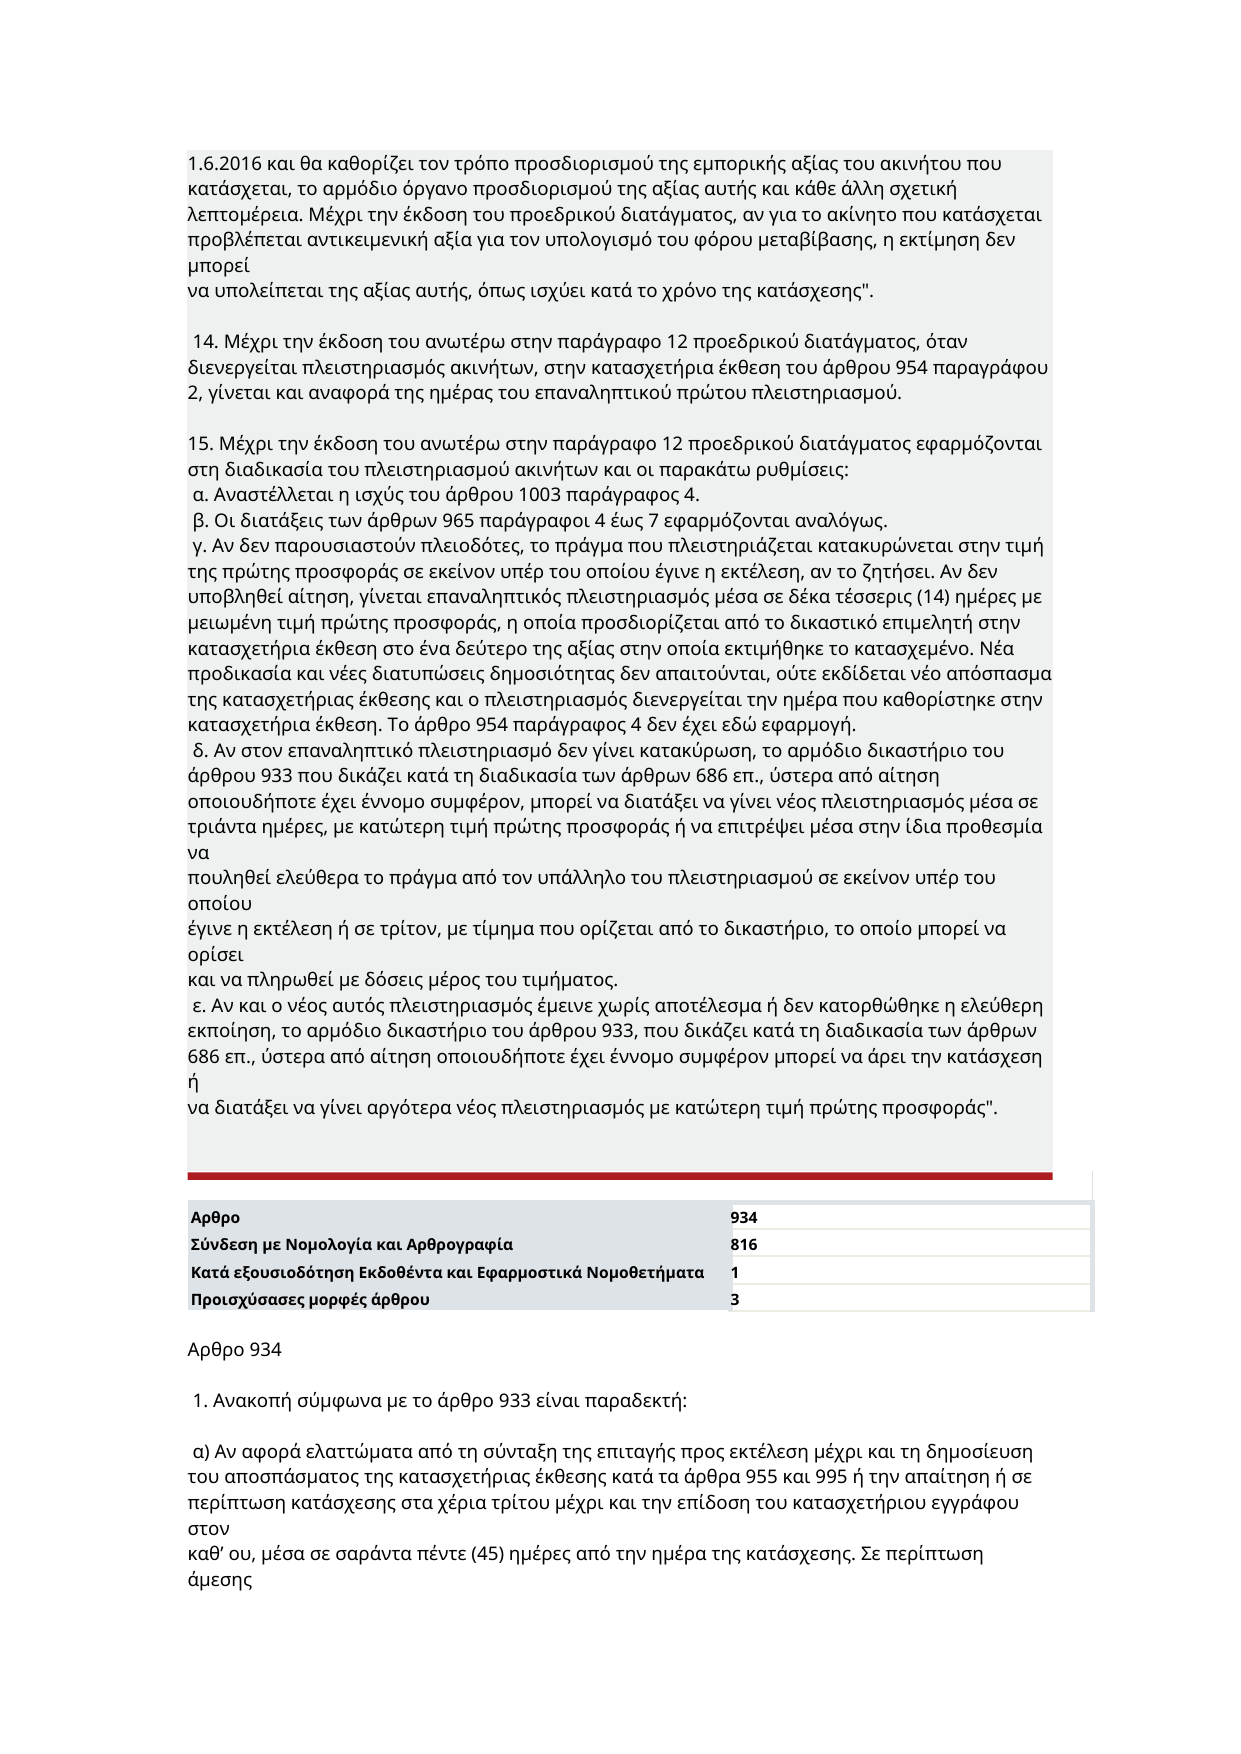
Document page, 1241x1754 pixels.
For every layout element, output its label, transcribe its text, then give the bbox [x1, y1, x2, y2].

text καθ’ ου, μέσα σε σαράντα πέντε (45) ημέρες από την ημέρα της κατάσχεσης. Σε περίπτωση άμεσης [187, 1540, 1053, 1591]
text λεπτομέρεια. Μέχρι την έκδοση του προεδρικού διατάγματος, αν για το ακίνητο που κατάσχεται [187, 201, 1053, 227]
text οποιουδήποτε έχει έννομο συμφέρον, μπορεί να διατάξει να γίνει νέος πλειστηριασμός μέσα σε [187, 788, 1053, 813]
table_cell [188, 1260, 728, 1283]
text δ. Αν στον επαναληπτικό πλειστηριασμό δεν γίνει κατακύρωση, το αρμόδιο δικαστήριο του [187, 737, 1053, 762]
text να διατάξει να γίνει αργότερα νέος πλειστηριασμός με κατώτερη τιμή πρώτης προσφοράς". [187, 1094, 1053, 1120]
text 1.6.2016 και θα καθορίζει τον τρόπο προσδιορισμού της εμπορικής αξίας του ακινήτου που [187, 150, 1053, 176]
text στη διαδικασία του πλειστηριασμού ακινήτων και οι παρακάτω ρυθμίσεις: [187, 456, 1053, 482]
text Αρθρο 934 [187, 1336, 1053, 1362]
text έγινε η εκτέλεση ή σε τρίτον, με τίμημα που ορίζεται από το δικαστήριο, το οποίο μπορεί να ορίσει [187, 916, 1053, 967]
text κατασχετήρια έκθεση. Το άρθρο 954 παράγραφος 4 δεν έχει εδώ εφαρμογή. [187, 711, 1053, 737]
text εκποίηση, το αρμόδιο δικαστήριο του άρθρου 933, που δικάζει κατά τη διαδικασία των άρθρων [187, 1018, 1053, 1043]
text του αποσπάσματος της κατασχετήριας έκθεσης κατά τα άρθρα 955 και 995 ή την απαίτηση ή σε [187, 1464, 1053, 1489]
text διενεργείται πλειστηριασμός ακινήτων, στην κατασχετήρια έκθεση του άρθρου 954 παραγράφου [187, 354, 1053, 380]
text μειωμένη τιμή πρώτης προσφοράς, η οποία προσδιορίζεται από το δικαστικό επιμελητή στην [187, 609, 1053, 635]
text α. Αναστέλλεται η ισχύς του άρθρου 1003 παράγραφος 4. [187, 482, 1053, 507]
text ε. Αν και ο νέος αυτός πλειστηριασμός έμεινε χωρίς αποτέλεσμα ή δεν κατορθώθηκε η ελεύθερη [187, 992, 1053, 1018]
text κατάσχεται, το αρμόδιο όργανο προσδιορισμού της αξίας αυτής και κάθε άλλη σχετική [187, 176, 1053, 201]
text α) Αν αφορά ελαττώματα από τη σύνταξη της επιταγής προς εκτέλεση μέχρι και τη δημοσίευση [187, 1438, 1053, 1464]
text τριάντα ημέρες, με κατώτερη τιμή πρώτης προσφοράς ή να επιτρέψει μέσα στην ίδια προθεσμία να [187, 813, 1053, 864]
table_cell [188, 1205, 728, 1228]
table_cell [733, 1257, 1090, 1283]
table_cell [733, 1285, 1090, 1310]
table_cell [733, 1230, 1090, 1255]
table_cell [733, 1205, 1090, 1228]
text περίπτωση κατάσχεσης στα χέρια τρίτου μέχρι και την επίδοση του κατασχετήριου εγγράφου στον [187, 1489, 1053, 1540]
text 1. Ανακοπή σύμφωνα με το άρθρο 933 είναι παραδεκτή: [187, 1387, 1053, 1413]
text να υπολείπεται της αξίας αυτής, όπως ισχύει κατά το χρόνο της κατάσχεσης". [187, 278, 1053, 303]
text της κατασχετήριας έκθεσης και ο πλειστηριασμός διενεργείται την ημέρα που καθορίστηκε στην [187, 686, 1053, 711]
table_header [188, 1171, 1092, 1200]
text 14. Μέχρι την έκδοση του ανωτέρω στην παράγραφο 12 προεδρικού διατάγματος, όταν [187, 329, 1053, 354]
text πουληθεί ελεύθερα το πράγμα από τον υπάλληλο του πλειστηριασμού σε εκείνον υπέρ του οποίου [187, 864, 1053, 916]
text 2, γίνεται και αναφορά της ημέρας του επαναληπτικού πρώτου πλειστηριασμού. [187, 380, 1053, 405]
text υποβληθεί αίτηση, γίνεται επαναληπτικός πλειστηριασμός μέσα σε δέκα τέσσερις (14) ημέρες με [187, 584, 1053, 609]
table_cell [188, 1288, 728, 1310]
text 686 επ., ύστερα από αίτηση οποιουδήποτε έχει έννομο συμφέρον μπορεί να άρει την κατάσχεση ή [187, 1043, 1053, 1094]
text γ. Αν δεν παρουσιαστούν πλειοδότες, το πράγμα που πλειστηριάζεται κατακυρώνεται στην τιμή [187, 533, 1053, 558]
text άρθρου 933 που δικάζει κατά τη διαδικασία των άρθρων 686 επ., ύστερα από αίτηση [187, 762, 1053, 788]
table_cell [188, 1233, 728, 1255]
text β. Οι διατάξεις των άρθρων 965 παράγραφοι 4 έως 7 εφαρμόζονται αναλόγως. [187, 507, 1053, 533]
text 15. Μέχρι την έκδοση του ανωτέρω στην παράγραφο 12 προεδρικού διατάγματος εφαρμόζονται [187, 431, 1053, 456]
text της πρώτης προσφοράς σε εκείνον υπέρ του οποίου έγινε η εκτέλεση, αν το ζητήσει. Αν δεν [187, 558, 1053, 584]
text και να πληρωθεί με δόσεις μέρος του τιμήματος. [187, 967, 1053, 992]
text προδικασία και νέες διατυπώσεις δημοσιότητας δεν απαιτούνται, ούτε εκδίδεται νέο απόσπασμα [187, 660, 1053, 686]
text προβλέπεται αντικειμενική αξία για τον υπολογισμό του φόρου μεταβίβασης, η εκτίμηση δεν μπορεί [187, 227, 1053, 278]
text κατασχετήρια έκθεση στο ένα δεύτερο της αξίας στην οποία εκτιμήθηκε το κατασχεμένο. Νέα [187, 635, 1053, 660]
